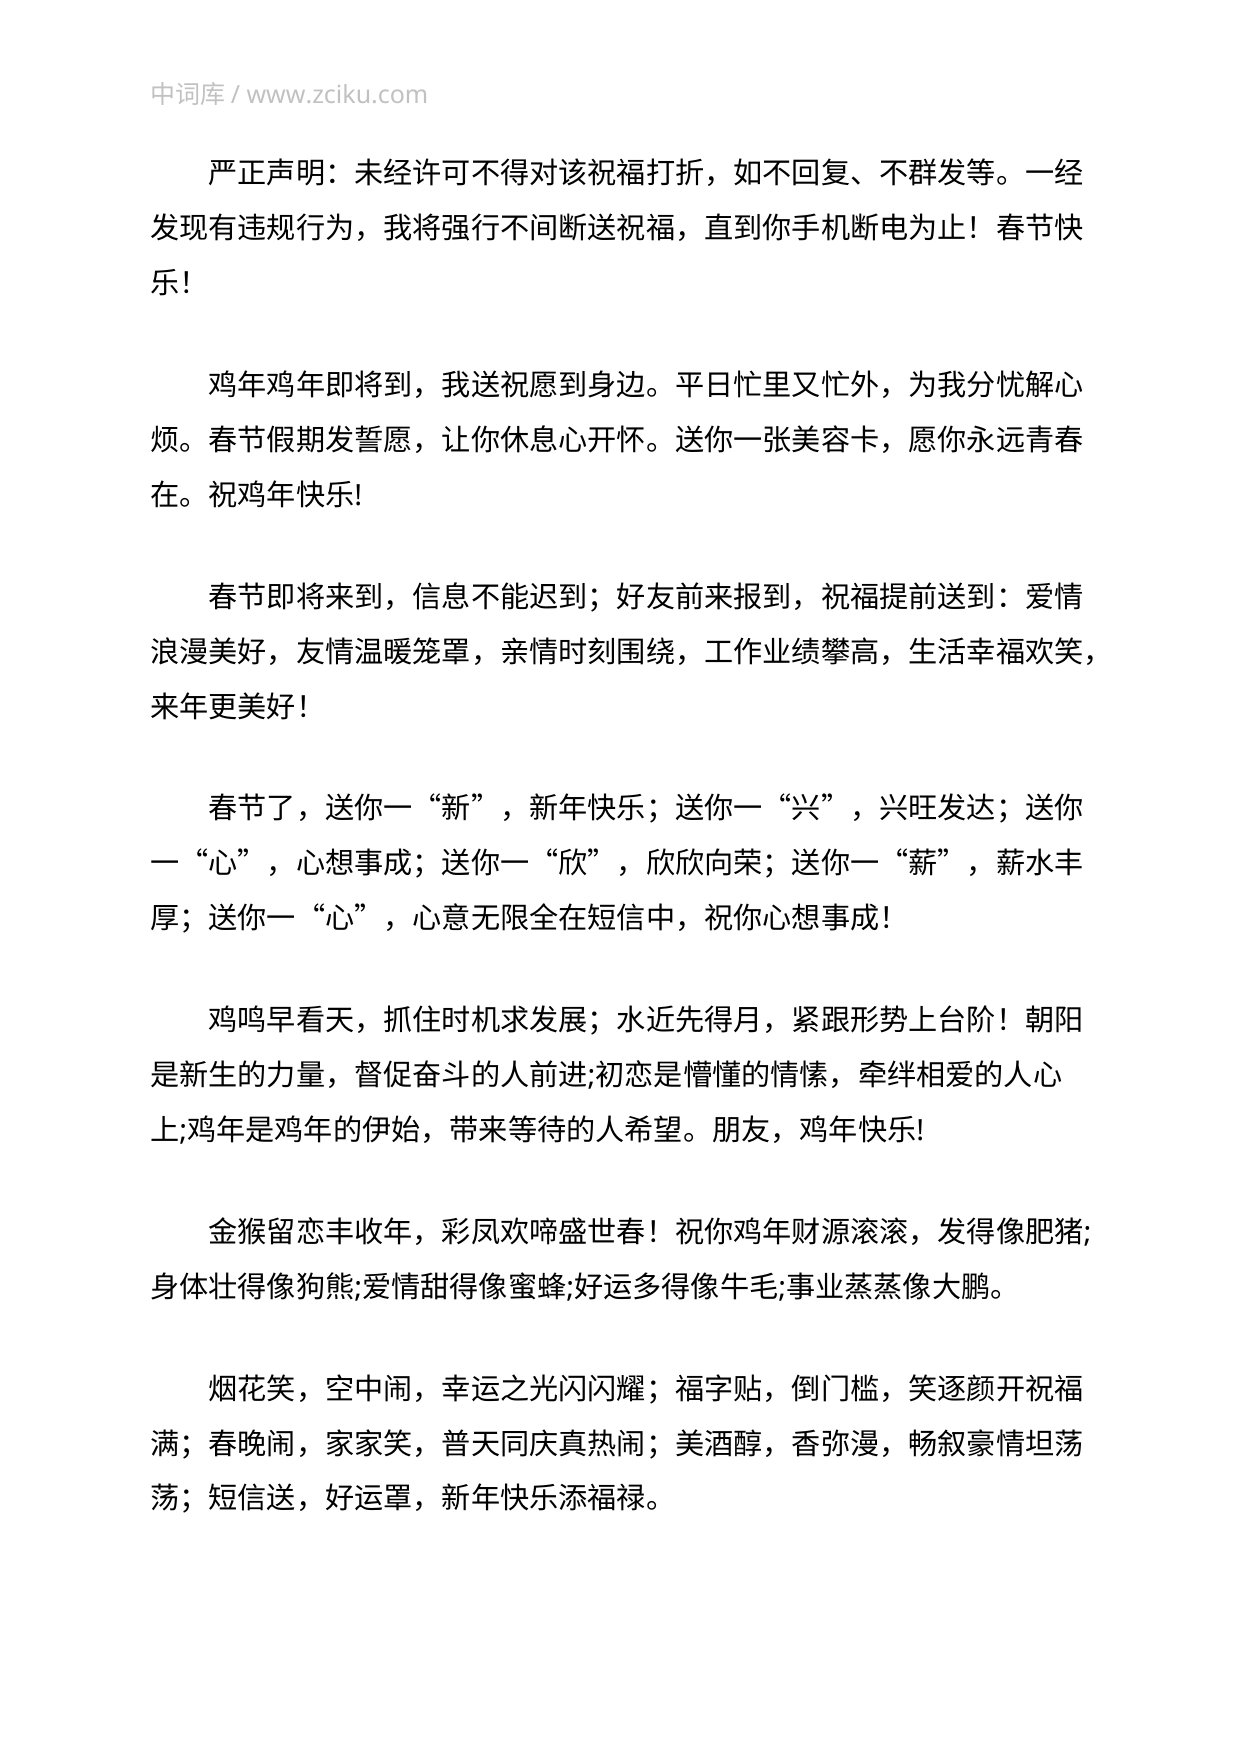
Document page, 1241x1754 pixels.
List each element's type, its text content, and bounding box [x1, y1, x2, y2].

text 春节即将来到，信息不能迟到；好友前来报到，祝福提前送到：爱情浪漫美好，友情温暖笼罩，亲情时刻围绕，工作业绩攀高，生活幸福欢笑，来年更美好！ [150, 573, 1090, 725]
text 春节了，送你一“新”，新年快乐；送你一“兴”，兴旺发达；送你一“心”，心想事成；送你一“欣”，欣欣向荣；送你一“薪”，薪水丰厚；送你一“心”，心意无限全在短信中，祝你心想事成！ [150, 785, 1090, 937]
text 金猴留恋丰收年，彩凤欢啼盛世春！祝你鸡年财源滚滚，发得像肥猪;身体壮得像狗熊;爱情甜得像蜜蜂;好运多得像牛毛;事业蒸蒸像大鹏。 [150, 1208, 1090, 1306]
text 严正声明：未经许可不得对该祝福打折，如不回复、不群发等。一经发现有违规行为，我将强行不间断送祝福，直到你手机断电为止！春节快乐！ [150, 150, 1090, 302]
text 鸡鸣早看天，抓住时机求发展；水近先得月，紧跟形势上台阶！朝阳是新生的力量，督促奋斗的人前进;初恋是懵懂的情愫，牵绊相爱的人心上;鸡年是鸡年的伊始，带来等待的人希望。朋友，鸡年快乐! [150, 996, 1090, 1149]
text 鸡年鸡年即将到，我送祝愿到身边。平日忙里又忙外，为我分忧解心烦。春节假期发誓愿，让你休息心开怀。送你一张美容卡，愿你永远青春在。祝鸡年快乐! [150, 362, 1090, 514]
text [150, 1365, 1090, 1517]
